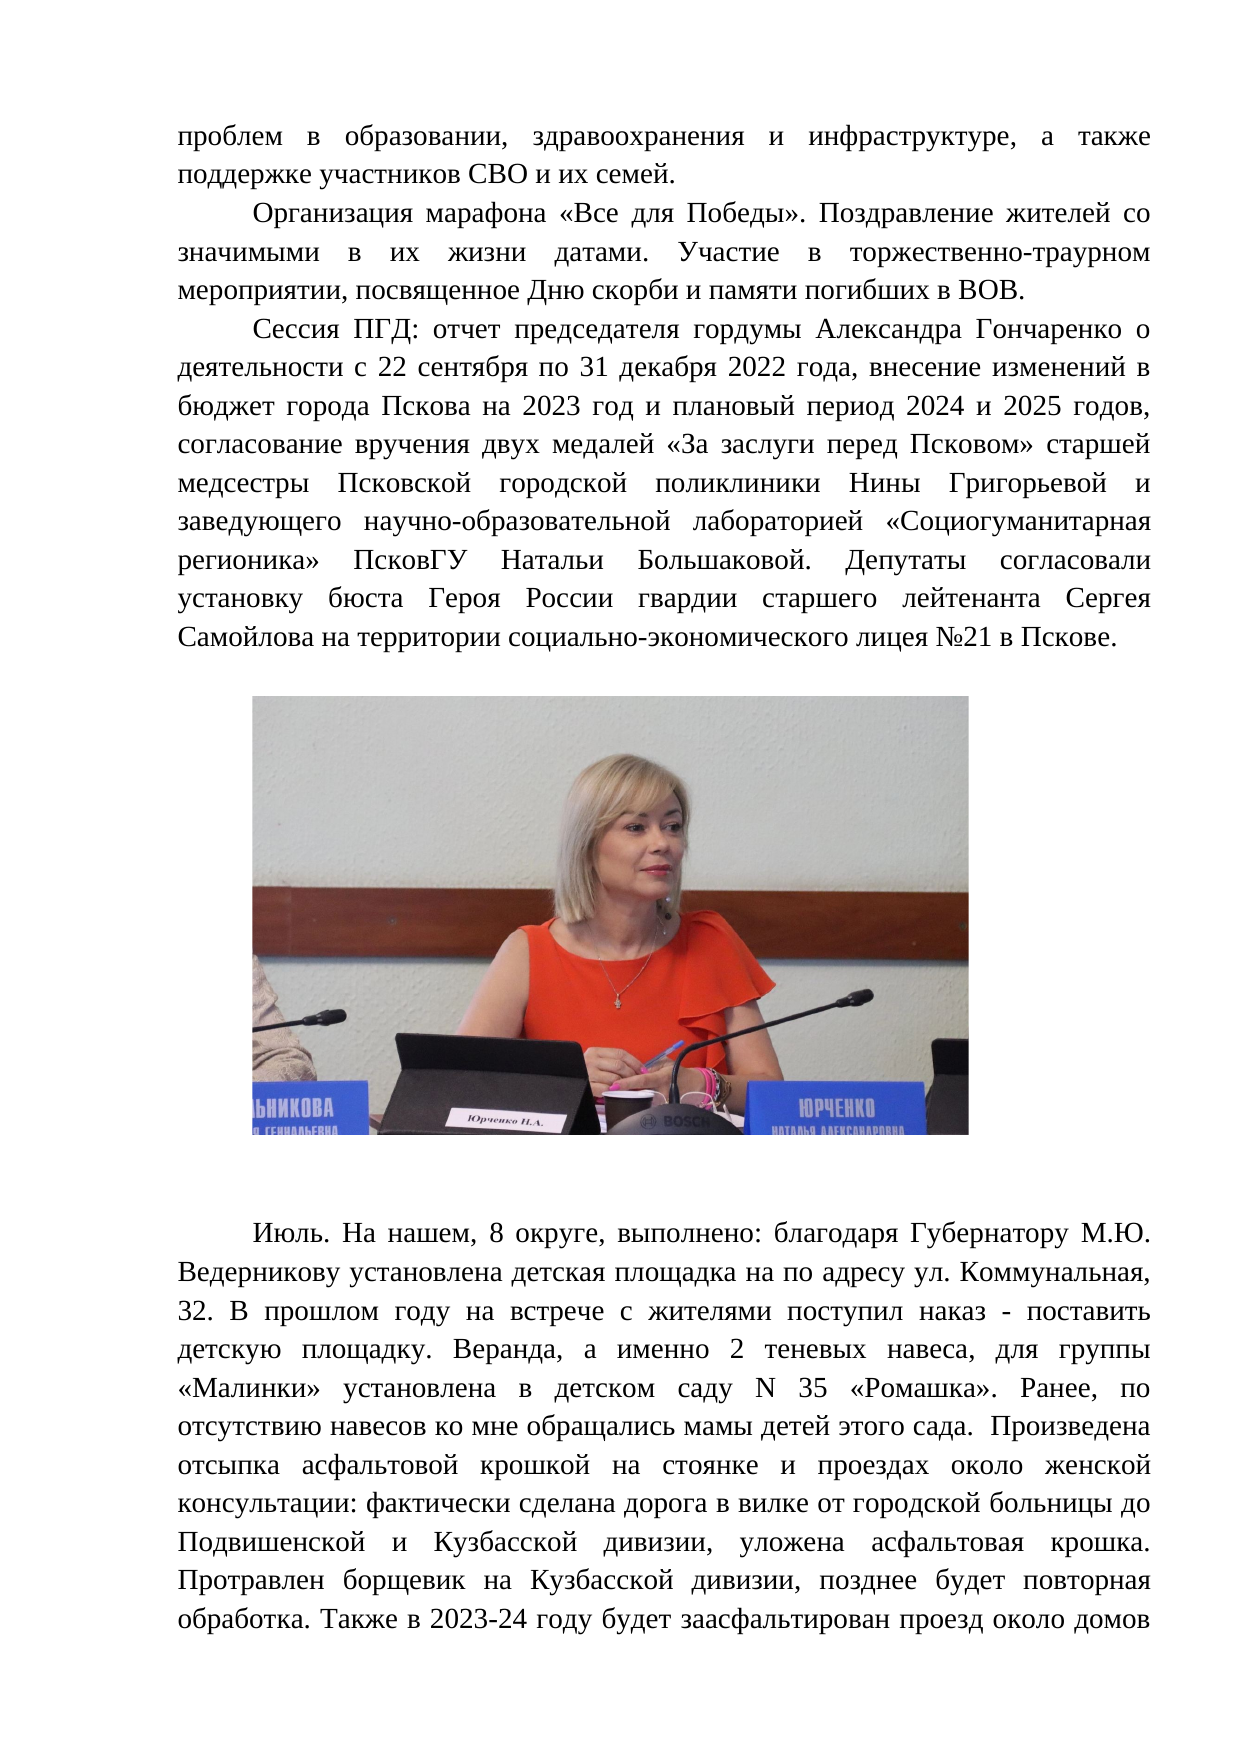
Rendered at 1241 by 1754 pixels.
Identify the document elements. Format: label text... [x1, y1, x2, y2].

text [177, 118, 1152, 190]
text Сессия ПГД: отчет председателя гордумы Александра Гончаренко о деятельности с 22 сентября по 31 декабря 2022 года, внесение изменений в бюджет города Пскова на 2023 год и плановый период 2024 и 2025 годов, согласование вручения двух медалей «За заслуги перед Псковом» старшей медсестры Псковской городской поликлиники Нины Григорьевой и заведующего научно-образовательной лабораторией «Социогуманитарная регионика» ПсковГУ Натальи Большаковой. Депутаты согласовали установку бюста Героя России гвардии старшего лейтенанта Сергея Самойлова на территории социально-экономического лицея №21 в Пскове. [177, 311, 1152, 653]
picture [252, 696, 969, 1135]
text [177, 1216, 1152, 1634]
text Организация марафона «Все для Победы». Поздравление жителей со значимыми в их жизни датами. Участие в торжественно-траурном мероприятии, посвященное Дню скорби и памяти погибших в ВОВ. [177, 195, 1152, 306]
